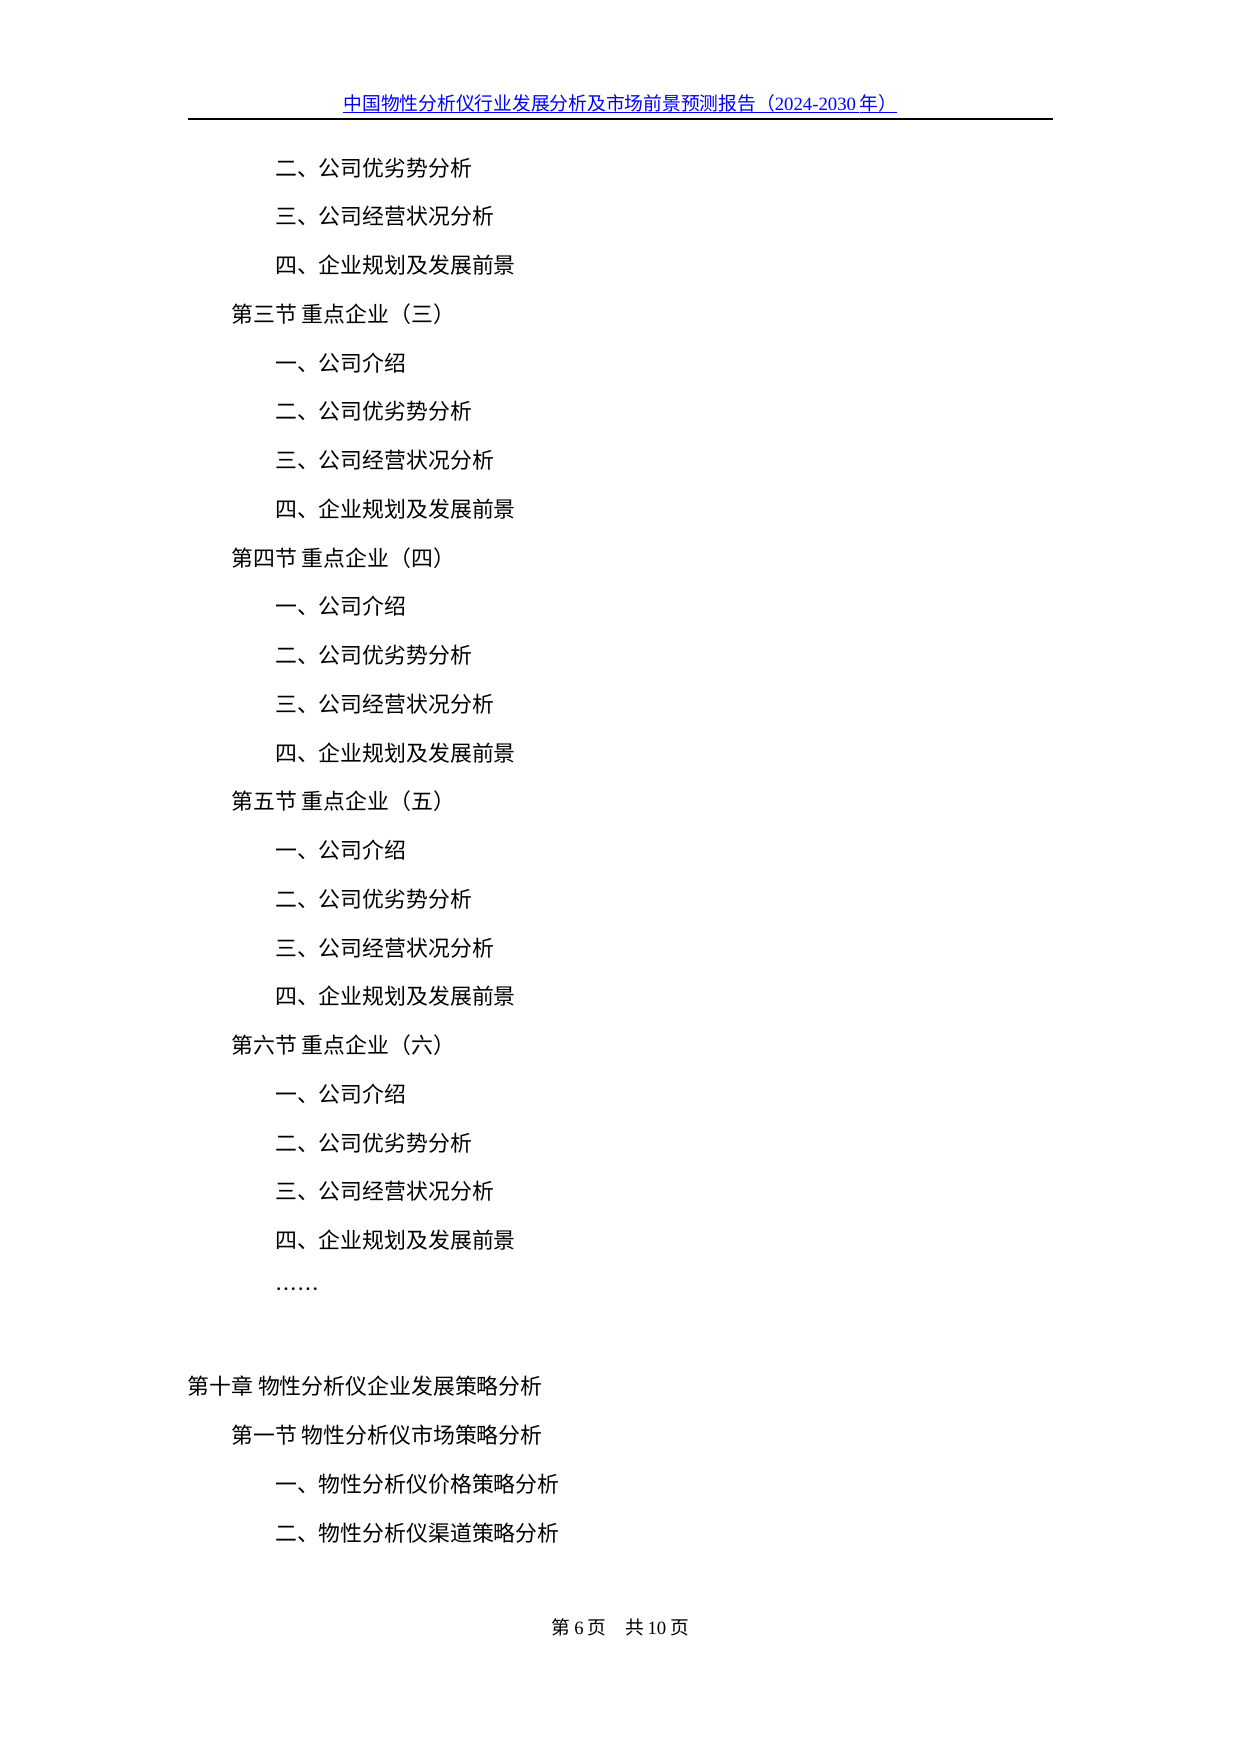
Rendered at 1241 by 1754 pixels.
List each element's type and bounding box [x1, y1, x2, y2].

text [187, 150, 1053, 1548]
